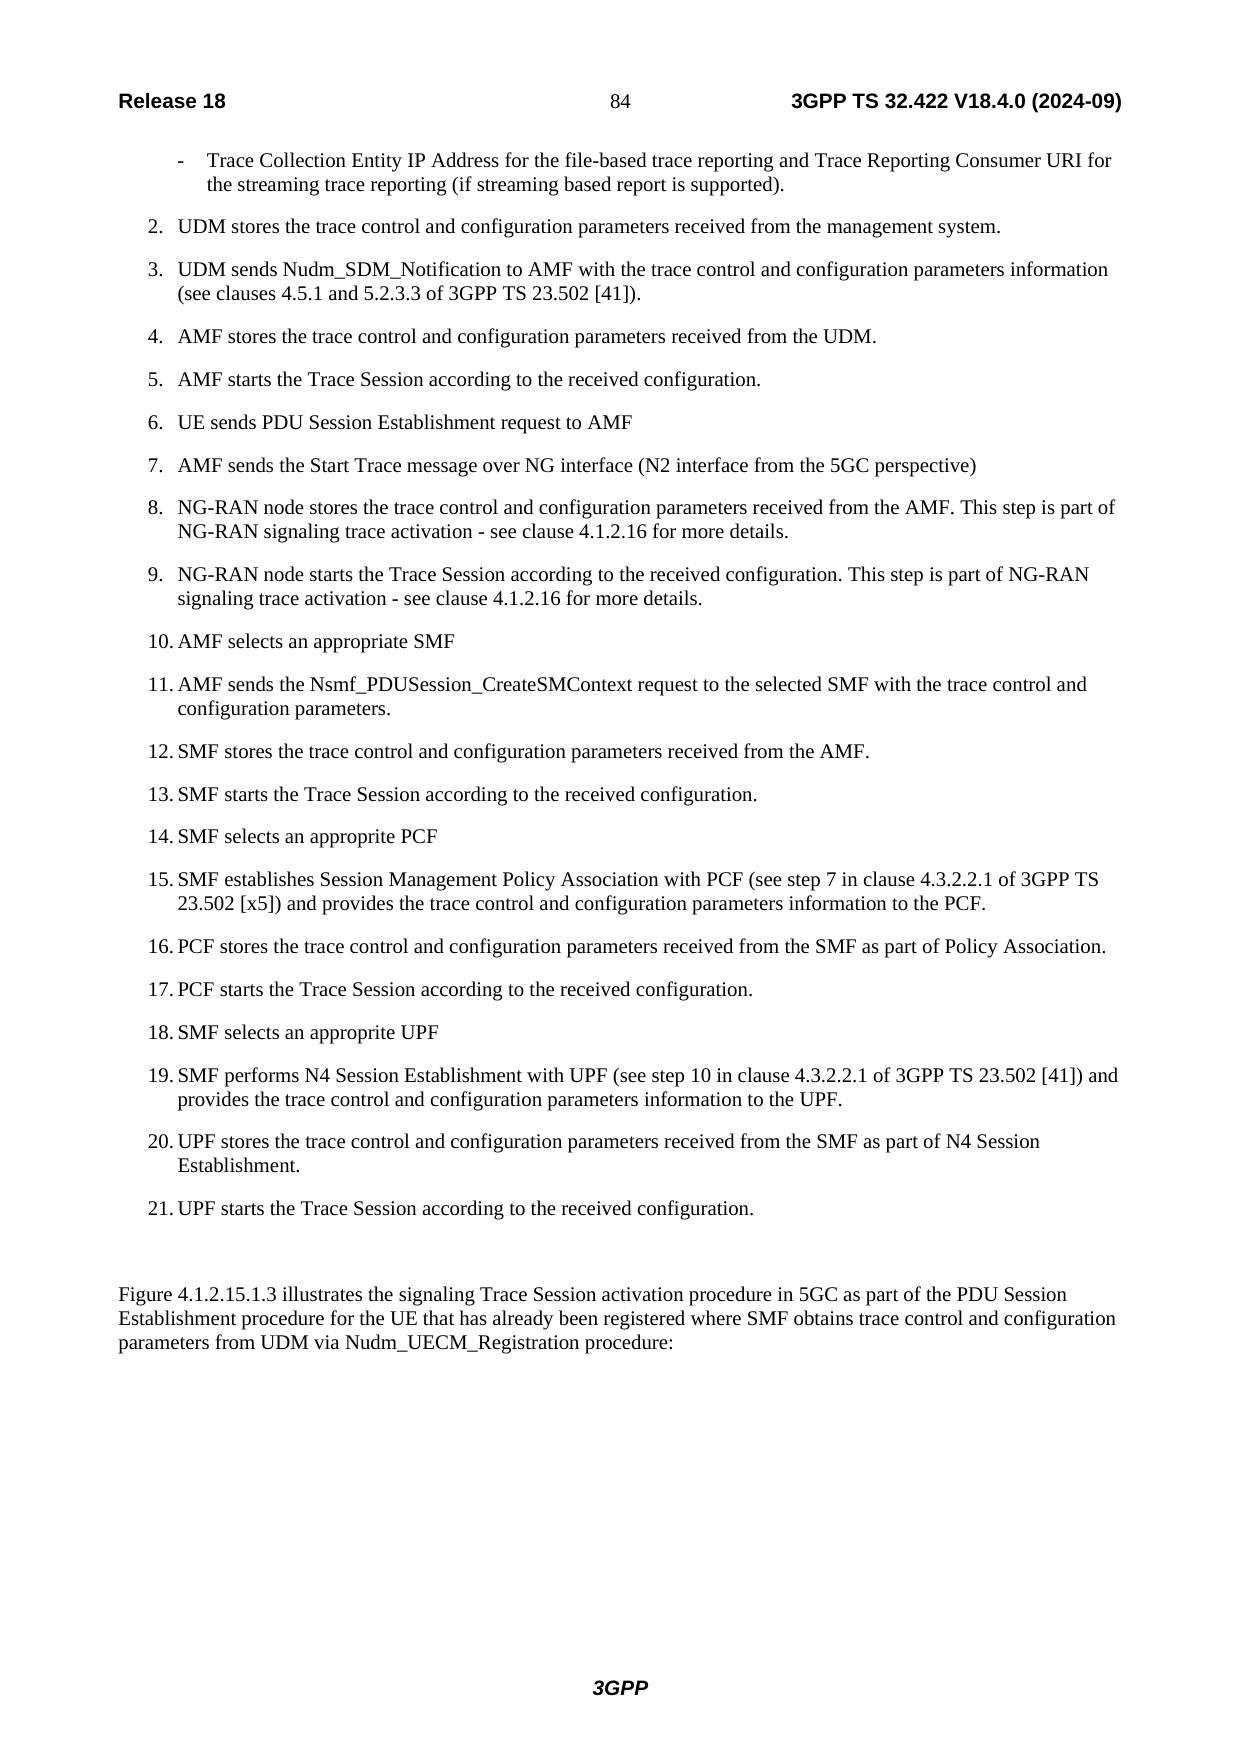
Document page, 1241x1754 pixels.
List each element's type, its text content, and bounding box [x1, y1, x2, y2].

text 21. UPF starts the Trace Session according to the received configuration. [148, 1196, 1122, 1220]
text 18. SMF selects an approprite UPF [148, 1020, 1122, 1044]
text 12. SMF stores the trace control and configuration parameters received from the AMF. [148, 739, 1122, 763]
text 15. SMF establishes Session Management Policy Association with PCF (see step 7 in clause 4.3.2.2.1 of 3GPP TS 23.502 [x5]) and provides the trace control and configuration parameters information to the PCF. [148, 867, 1122, 915]
text 14. SMF selects an approprite PCF [148, 824, 1122, 848]
text 20. UPF stores the trace control and configuration parameters received from the SMF as part of N4 Session Establishment. [148, 1129, 1122, 1177]
text 11. AMF sends the Nsmf_PDUSession_CreateSMContext request to the selected SMF with the trace control and configuration parameters. [148, 672, 1122, 720]
text 2. UDM stores the trace control and configuration parameters received from the management system. [148, 214, 1122, 238]
text 4. AMF stores the trace control and configuration parameters received from the UDM. [148, 324, 1122, 348]
text 17. PCF starts the Trace Session according to the received configuration. [148, 977, 1122, 1001]
text 10. AMF selects an appropriate SMF [148, 629, 1122, 653]
text 3. UDM sends Nudm_SDM_Notification to AMF with the trace control and configuration parameters information (see clauses 4.5.1 and 5.2.3.3 of 3GPP TS 23.502 [41]). [148, 257, 1122, 305]
text - Trace Collection Entity IP Address for the file-based trace reporting and Trace Reporting Consumer URI for the streaming trace reporting (if streaming based report is supported). [177, 147, 1122, 196]
text 9. NG-RAN node starts the Trace Session according to the received configuration. This step is part of NG-RAN signaling trace activation - see clause 4.1.2.16 for more details. [148, 562, 1122, 610]
text 6. UE sends PDU Session Establishment request to AMF [148, 410, 1122, 434]
text Figure 4.1.2.15.1.3 illustrates the signaling Trace Session activation procedure in 5GC as part of the PDU Session Establishment procedure for the UE that has already been registered where SMF obtains trace control and configuration parameters from UDM via Nudm_UECM_Registration procedure: [118, 1282, 1122, 1354]
text 7. AMF sends the Start Trace message over NG interface (N2 interface from the 5GC perspective) [148, 452, 1122, 477]
text 19. SMF performs N4 Session Establishment with UPF (see step 10 in clause 4.3.2.2.1 of 3GPP TS 23.502 [41]) and provides the trace control and configuration parameters information to the UPF. [148, 1062, 1122, 1111]
text 16. PCF stores the trace control and configuration parameters received from the SMF as part of Policy Association. [148, 934, 1122, 958]
text 13. SMF starts the Trace Session according to the received configuration. [148, 782, 1122, 806]
text 5. AMF starts the Trace Session according to the received configuration. [148, 367, 1122, 391]
text 8. NG-RAN node stores the trace control and configuration parameters received from the AMF. This step is part of NG-RAN signaling trace activation - see clause 4.1.2.16 for more details. [148, 495, 1122, 543]
